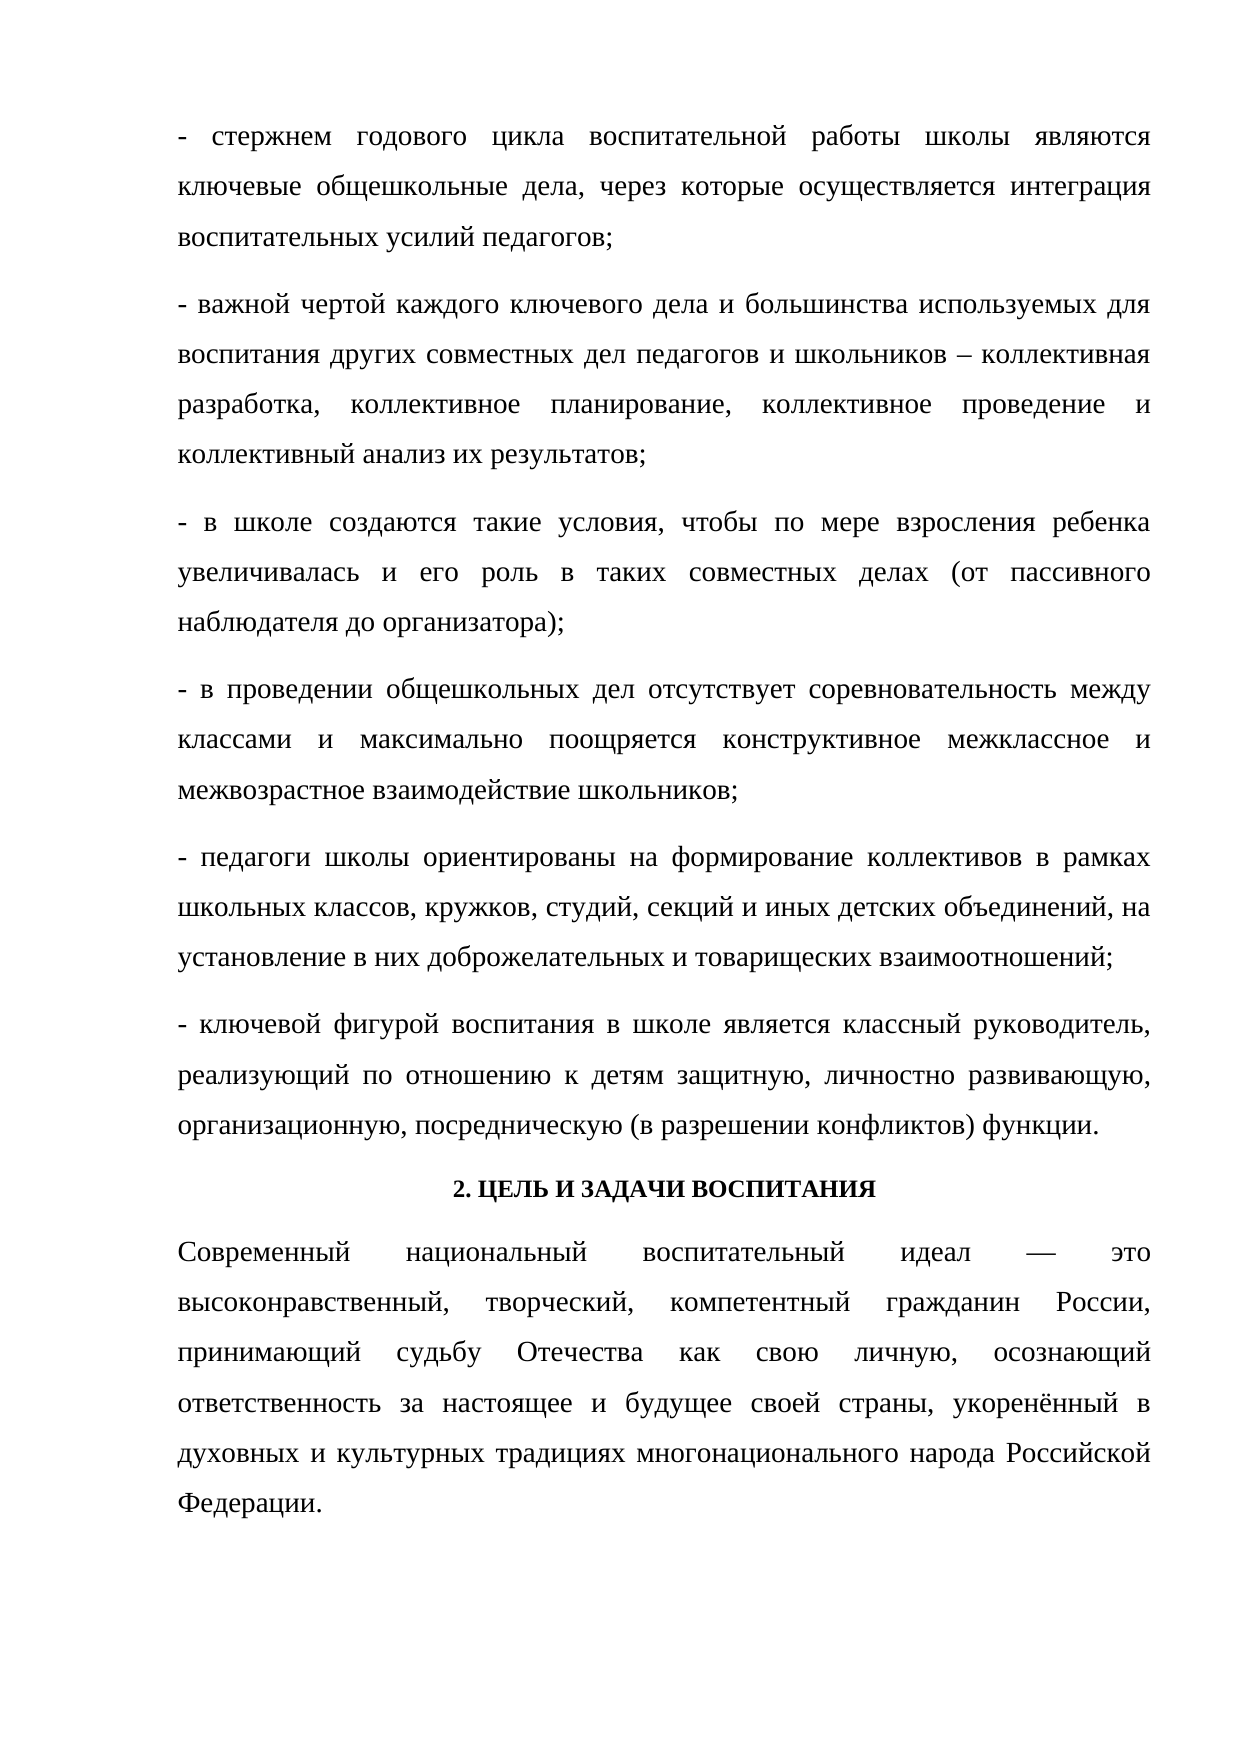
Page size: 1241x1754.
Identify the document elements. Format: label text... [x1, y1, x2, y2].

text 2. ЦЕЛЬ И ЗАДАЧИ ВОСПИТАНИЯ [177, 1174, 1152, 1203]
text - ключевой фигурой воспитания в школе является классный руководитель, реализующий по отношению к детям защитную, личностно развивающую, организационную, посредническую (в разрешении конфликтов) функции. [177, 1006, 1152, 1141]
text - важной чертой каждого ключевого дела и большинства используемых для воспитания других совместных дел педагогов и школьников – коллективная разработка, коллективное планирование, коллективное проведение и коллективный анализ их результатов; [177, 286, 1152, 470]
text - в школе создаются такие условия, чтобы по мере взросления ребенка увеличивалась и его роль в таких совместных делах (от пассивного наблюдателя до организатора); [177, 504, 1152, 638]
text - в проведении общешкольных дел отсутствует соревновательность между классами и максимально поощряется конструктивное межклассное и межвозрастное взаимодействие школьников; [177, 671, 1152, 805]
text - педагоги школы ориентированы на формирование коллективов в рамках школьных классов, кружков, студий, секций и иных детских объединений, на установление в них доброжелательных и товарищеских взаимоотношений; [177, 839, 1152, 973]
text - стержнем годового цикла воспитательной работы школы являются ключевые общешкольные дела, через которые осуществляется интеграция воспитательных усилий педагогов; [177, 118, 1152, 252]
text Современный национальный воспитательный идеал — это высоконравственный, творческий, компетентный гражданин России, принимающий судьбу Отечества как свою личную, осознающий ответственность за настоящее и будущее своей страны, укоренённый в духовных и культурных традициях многонационального народа Российской Федерации. [177, 1234, 1152, 1519]
